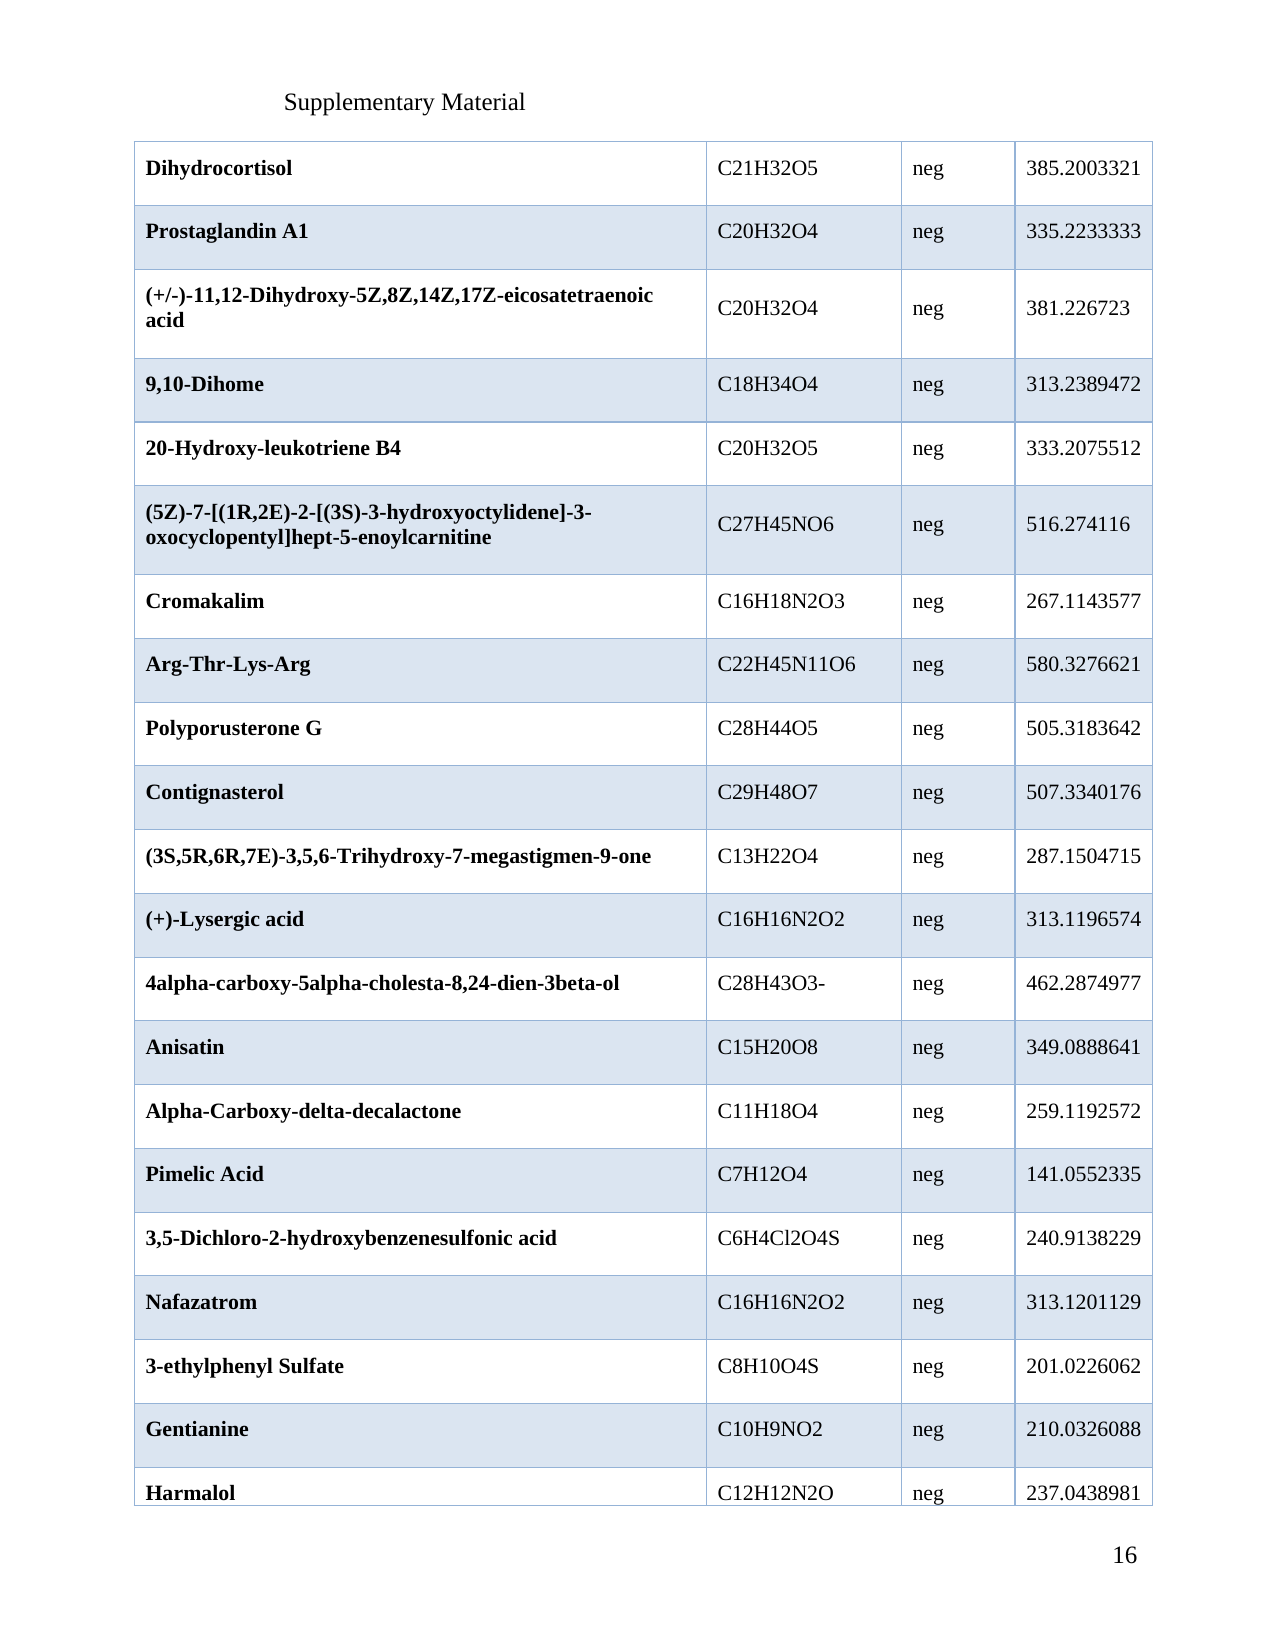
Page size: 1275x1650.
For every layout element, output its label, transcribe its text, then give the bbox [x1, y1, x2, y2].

table_cell Contignasterol [135, 766, 706, 829]
table_cell C29H48O7 [707, 766, 901, 829]
table_cell neg [902, 1468, 1014, 1505]
table_cell C28H44O5 [707, 703, 901, 765]
table_cell 516.274116 [1016, 486, 1152, 574]
table_cell C13H22O4 [707, 830, 901, 893]
table_cell 259.1192572 [1016, 1085, 1152, 1148]
table_cell 9,10-Dihome [135, 359, 706, 421]
table_cell C6H4Cl2O4S [707, 1213, 901, 1275]
table_cell 313.1201129 [1016, 1276, 1152, 1339]
table_cell neg [902, 575, 1014, 638]
table_cell C20H32O4 [707, 270, 901, 358]
table_cell neg [902, 206, 1014, 269]
table_cell 313.1196574 [1016, 894, 1152, 957]
table_cell Polyporusterone G [135, 703, 706, 765]
table_cell 210.0326088 [1016, 1404, 1152, 1467]
table_cell (+)-Lysergic acid [135, 894, 706, 957]
table_cell 335.2233333 [1016, 206, 1152, 269]
table_cell C21H32O5 [707, 142, 901, 205]
table_cell 237.0438981 [1016, 1468, 1152, 1505]
table_cell 4alpha-carboxy-5alpha-cholesta-8,24-dien-3beta-ol [135, 958, 706, 1020]
table_cell 507.3340176 [1016, 766, 1152, 829]
table_cell neg [902, 958, 1014, 1020]
table_cell Dihydrocortisol [135, 142, 706, 205]
table_cell neg [902, 703, 1014, 765]
table_cell 240.9138229 [1016, 1213, 1152, 1275]
table_cell C12H12N2O [707, 1468, 901, 1505]
table_cell neg [902, 766, 1014, 829]
table_cell neg [902, 1021, 1014, 1084]
table_cell neg [902, 270, 1014, 358]
table_cell (+/-)-11,12-Dihydroxy-5Z,8Z,14Z,17Z-eicosatetraenoic acid [135, 270, 706, 358]
table_cell C18H34O4 [707, 359, 901, 421]
table_cell neg [902, 1085, 1014, 1148]
table_cell Cromakalim [135, 575, 706, 638]
table_cell 313.2389472 [1016, 359, 1152, 421]
table_cell C20H32O4 [707, 206, 901, 269]
table_cell Gentianine [135, 1404, 706, 1467]
table_cell 3-ethylphenyl Sulfate [135, 1340, 706, 1403]
table_cell neg [902, 1404, 1014, 1467]
table_cell Prostaglandin A1 [135, 206, 706, 269]
table_cell 349.0888641 [1016, 1021, 1152, 1084]
table_cell 287.1504715 [1016, 830, 1152, 893]
table_cell Anisatin [135, 1021, 706, 1084]
table_cell neg [902, 894, 1014, 957]
table_cell C15H20O8 [707, 1021, 901, 1084]
table_cell C22H45N11O6 [707, 639, 901, 702]
table_cell neg [902, 1149, 1014, 1212]
table_cell C28H43O3- [707, 958, 901, 1020]
table_cell 3,5-Dichloro-2-hydroxybenzenesulfonic acid [135, 1213, 706, 1275]
table_cell 580.3276621 [1016, 639, 1152, 702]
table_cell neg [902, 423, 1014, 485]
table_cell C20H32O5 [707, 423, 901, 485]
table_cell neg [902, 1276, 1014, 1339]
table_cell 385.2003321 [1016, 142, 1152, 205]
table_cell 201.0226062 [1016, 1340, 1152, 1403]
table_cell neg [902, 639, 1014, 702]
table_cell neg [902, 1340, 1014, 1403]
table_cell C8H10O4S [707, 1340, 901, 1403]
table_cell neg [902, 1213, 1014, 1275]
table_cell (3S,5R,6R,7E)-3,5,6-Trihydroxy-7-megastigmen-9-one [135, 830, 706, 893]
table_cell 505.3183642 [1016, 703, 1152, 765]
table_cell neg [902, 142, 1014, 205]
table_cell C16H18N2O3 [707, 575, 901, 638]
table_cell 381.226723 [1016, 270, 1152, 358]
table_cell (5Z)-7-[(1R,2E)-2-[(3S)-3-hydroxyoctylidene]-3-oxocyclopentyl]hept-5-enoylcarnitine [135, 486, 706, 574]
table_cell 141.0552335 [1016, 1149, 1152, 1212]
table_cell C16H16N2O2 [707, 1276, 901, 1339]
table_cell C16H16N2O2 [707, 894, 901, 957]
table_cell Alpha-Carboxy-delta-decalactone [135, 1085, 706, 1148]
table_cell C27H45NO6 [707, 486, 901, 574]
table_cell 267.1143577 [1016, 575, 1152, 638]
table_cell C7H12O4 [707, 1149, 901, 1212]
table_cell neg [902, 830, 1014, 893]
table_cell neg [902, 486, 1014, 574]
table_cell neg [902, 359, 1014, 421]
table_cell Pimelic Acid [135, 1149, 706, 1212]
table_cell 20-Hydroxy-leukotriene B4 [135, 423, 706, 485]
table_cell C10H9NO2 [707, 1404, 901, 1467]
table_cell Arg-Thr-Lys-Arg [135, 639, 706, 702]
table_cell 462.2874977 [1016, 958, 1152, 1020]
table_cell C11H18O4 [707, 1085, 901, 1148]
table_cell 333.2075512 [1016, 423, 1152, 485]
table_cell Nafazatrom [135, 1276, 706, 1339]
table_cell Harmalol [135, 1468, 706, 1505]
